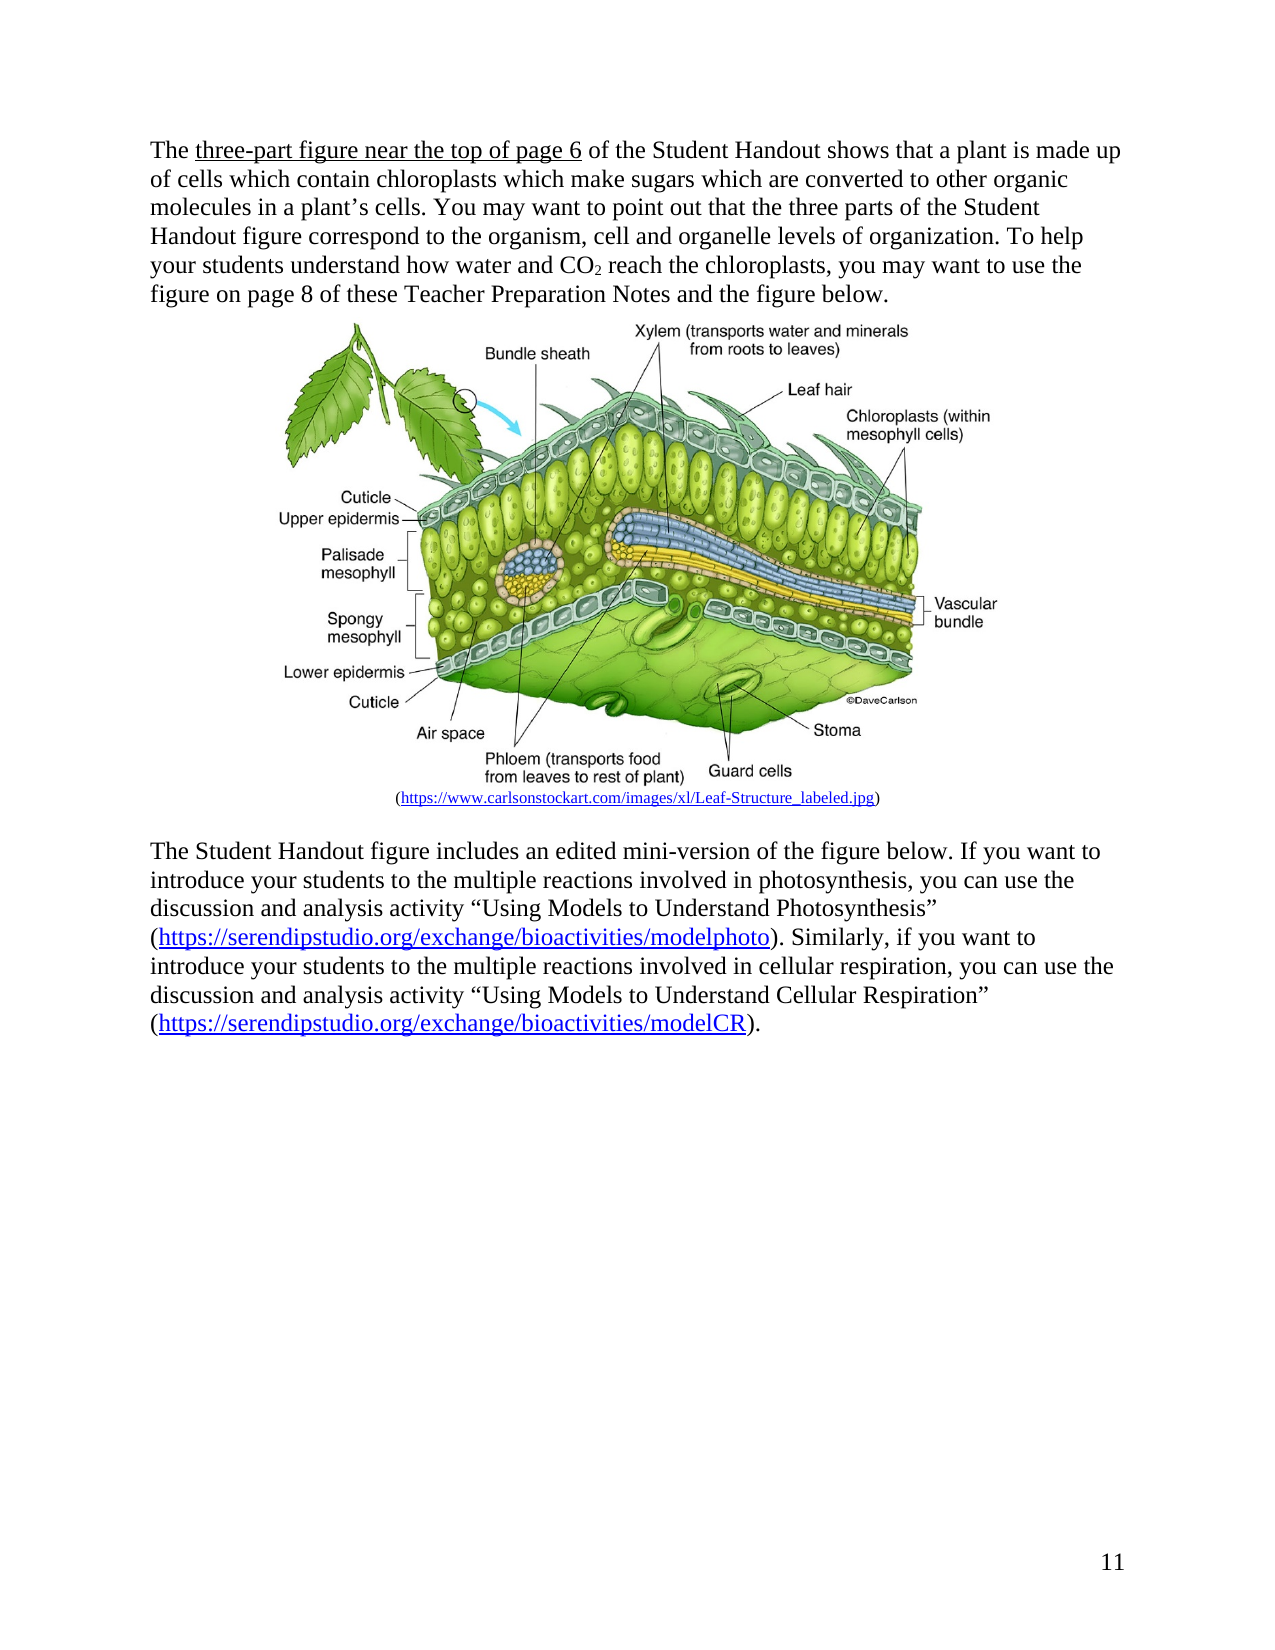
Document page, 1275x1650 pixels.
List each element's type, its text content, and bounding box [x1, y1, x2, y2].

text The three-part figure near the top of page 6 of the Student Handout shows that a plant is made up of cells which contain chloroplasts which make sugars which are converted to other organic molecules in a plant’s cells. You may want to point out that the three parts of the Student Handout figure correspond to the organism, cell and organelle levels of organization. To help your students understand how water and CO2 reach the chloroplasts, you may want to use the figure on page 8 of these Teacher Preparation Notes and the figure below. [150, 135, 1125, 307]
text (https://www.carlsonstockart.com/images/xl/Leaf-Structure_labeled.jpg) [150, 788, 1125, 807]
picture [275, 317, 1000, 789]
text The Student Handout figure includes an edited mini-version of the figure below. If you want to introduce your students to the multiple reactions involved in photosynthesis, you can use the discussion and analysis activity “Using Models to Understand Photosynthesis” (https://serendipstudio.org/exchange/bioactivities/modelphoto). Similarly, if you want to introduce your students to the multiple reactions involved in cellular respiration, you can use the discussion and analysis activity “Using Models to Understand Cellular Respiration” (https://serendipstudio.org/exchange/bioactivities/modelCR). [150, 836, 1125, 1037]
